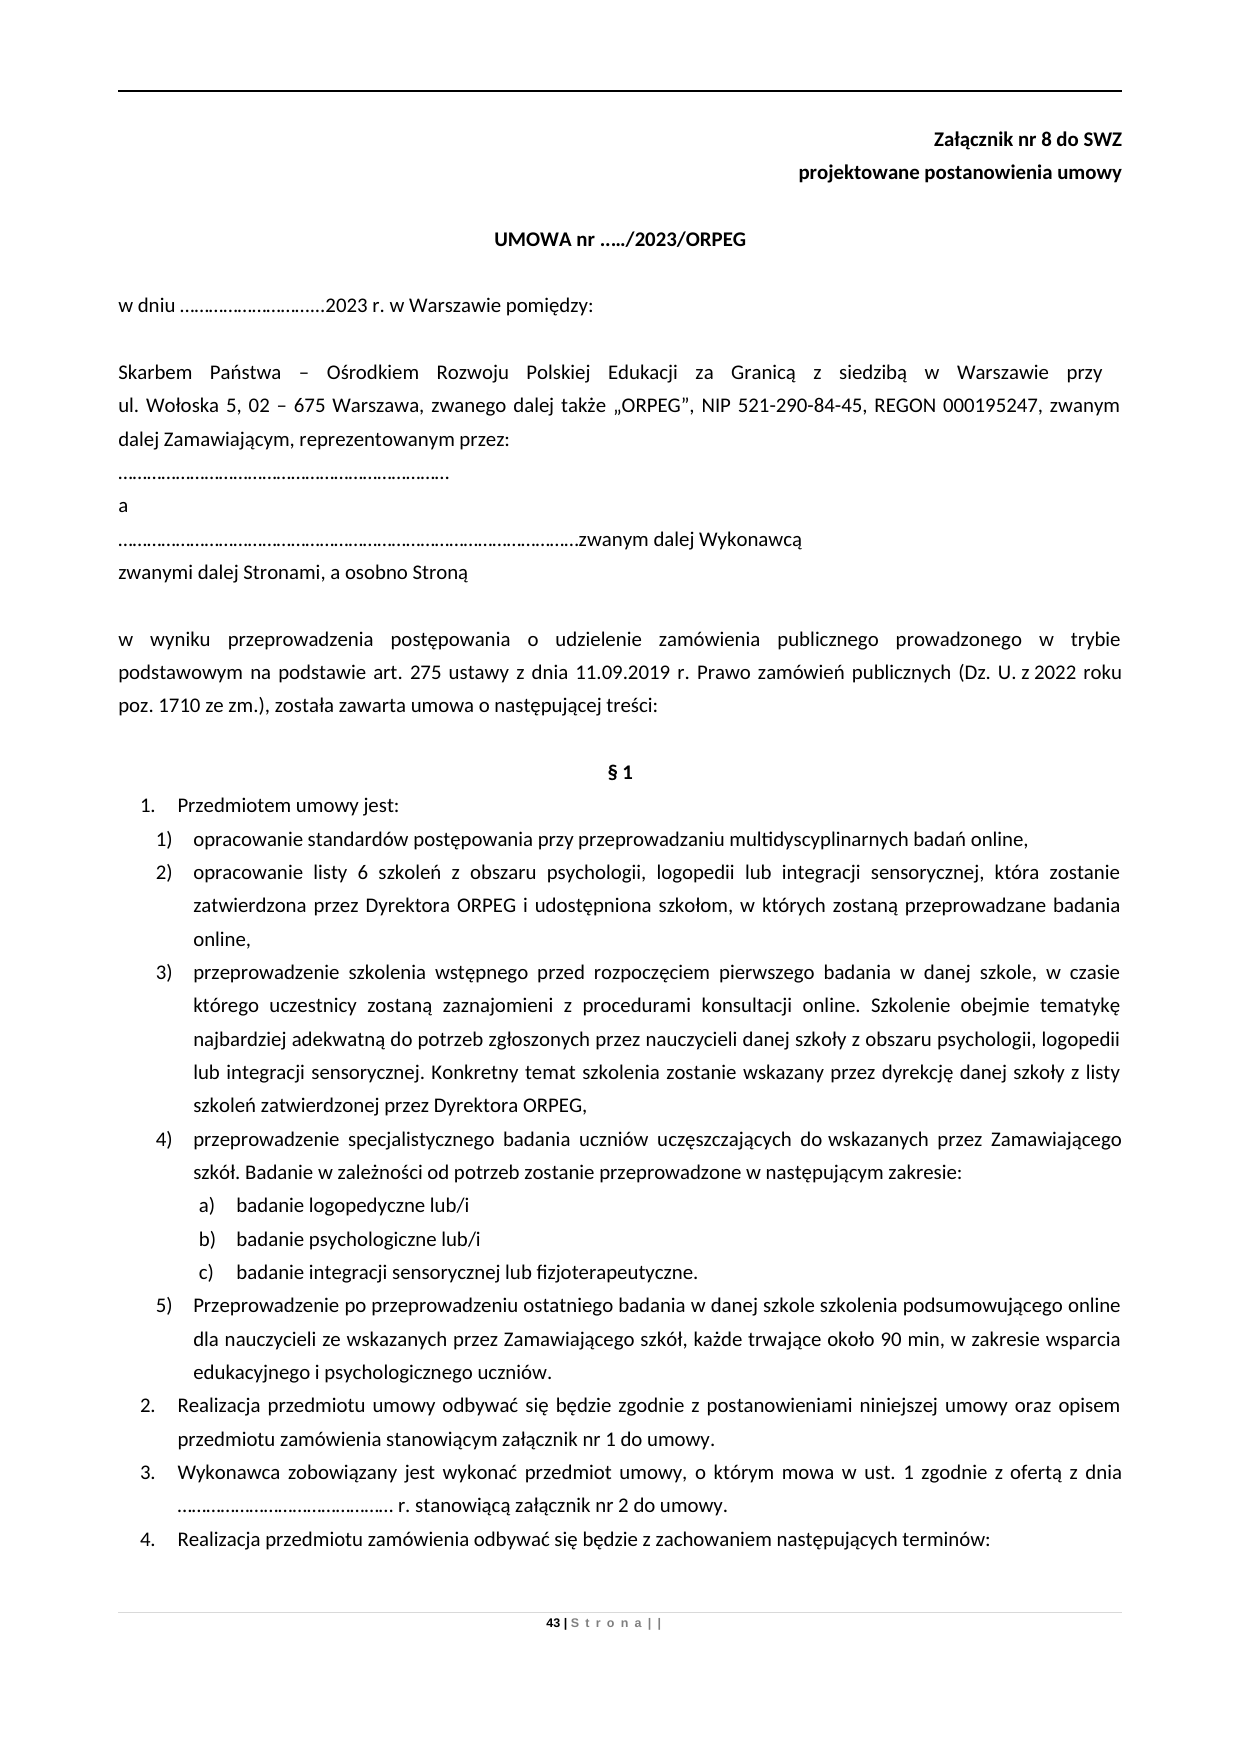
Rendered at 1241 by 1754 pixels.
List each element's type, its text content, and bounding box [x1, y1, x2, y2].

text Skarbem Państwa – Ośrodkiem Rozwoju Polskiej Edukacji za Granicą z siedzibą w Warszawie przy ul. Wołoska 5, 02 – 675 Warszawa, zwanego dalej także „ORPEG”, NIP 521-290-84-45, REGON 000195247, zwanym dalej Zamawiającym, reprezentowanym przez: [118, 351, 1122, 451]
text ……………………………………………………………………………………zwanym dalej Wykonawcą [118, 518, 1122, 551]
text § 1 [118, 751, 1122, 785]
list opracowanie standardów postępowania przy przeprowadzaniu multidyscyplinarnych badań online, [156, 818, 1122, 851]
list Realizacja przedmiotu zamówienia odbywać się będzie z zachowaniem następujących terminów: [140, 1518, 1122, 1551]
list Realizacja przedmiotu umowy odbywać się będzie zgodnie z postanowieniami niniejszej umowy oraz opisem przedmiotu zamówienia stanowiącym załącznik nr 1 do umowy. [140, 1385, 1122, 1451]
text projektowane postanowienia umowy [118, 151, 1122, 185]
list Przeprowadzenie po przeprowadzeniu ostatniego badania w danej szkole szkolenia podsumowującego online dla nauczycieli ze wskazanych przez Zamawiającego szkół, każde trwające około 90 min, w zakresie wsparcia edukacyjnego i psychologicznego uczniów. [156, 1285, 1122, 1385]
list przeprowadzenie specjalistycznego badania uczniów uczęszczających do wskazanych przez Zamawiającego szkół. Badanie w zależności od potrzeb zostanie przeprowadzone w następującym zakresie: [156, 1118, 1122, 1185]
list badanie integracji sensorycznej lub fizjoterapeutyczne. [199, 1251, 1122, 1285]
text w dniu ………………………...2023 r. w Warszawie pomiędzy: [118, 285, 1122, 318]
list badanie logopedyczne lub/i [199, 1185, 1122, 1218]
list opracowanie listy 6 szkoleń z obszaru psychologii, logopedii lub integracji sensorycznej, która zostanie zatwierdzona przez Dyrektora ORPEG i udostępniona szkołom, w których zostaną przeprowadzane badania online, [156, 851, 1122, 951]
text Załącznik nr 8 do SWZ [118, 118, 1122, 151]
text …………………………………………………………… [118, 451, 1122, 485]
list Przedmiotem umowy jest: [140, 785, 1122, 818]
text a [118, 485, 1122, 518]
list badanie psychologiczne lub/i [199, 1218, 1122, 1251]
text zwanymi dalej Stronami, a osobno Stroną [118, 551, 1122, 585]
list Wykonawca zobowiązany jest wykonać przedmiot umowy, o którym mowa w ust. 1 zgodnie z ofertą z dnia ……………………………………… r. stanowiącą załącznik nr 2 do umowy. [140, 1451, 1122, 1518]
text w wyniku przeprowadzenia postępowania o udzielenie zamówienia publicznego prowadzonego w trybie podstawowym na podstawie art. 275 ustawy z dnia 11.09.2019 r. Prawo zamówień publicznych (Dz. U. z 2022 roku poz. 1710 ze zm.), została zawarta umowa o następującej treści: [118, 618, 1122, 718]
list przeprowadzenie szkolenia wstępnego przed rozpoczęciem pierwszego badania w danej szkole, w czasie którego uczestnicy zostaną zaznajomieni z procedurami konsultacji online. Szkolenie obejmie tematykę najbardziej adekwatną do potrzeb zgłoszonych przez nauczycieli danej szkoły z obszaru psychologii, logopedii lub integracji sensorycznej. Konkretny temat szkolenia zostanie wskazany przez dyrekcję danej szkoły z listy szkoleń zatwierdzonej przez Dyrektora ORPEG, [156, 951, 1122, 1118]
text UMOWA nr ..…/2023/ORPEG [118, 218, 1122, 251]
